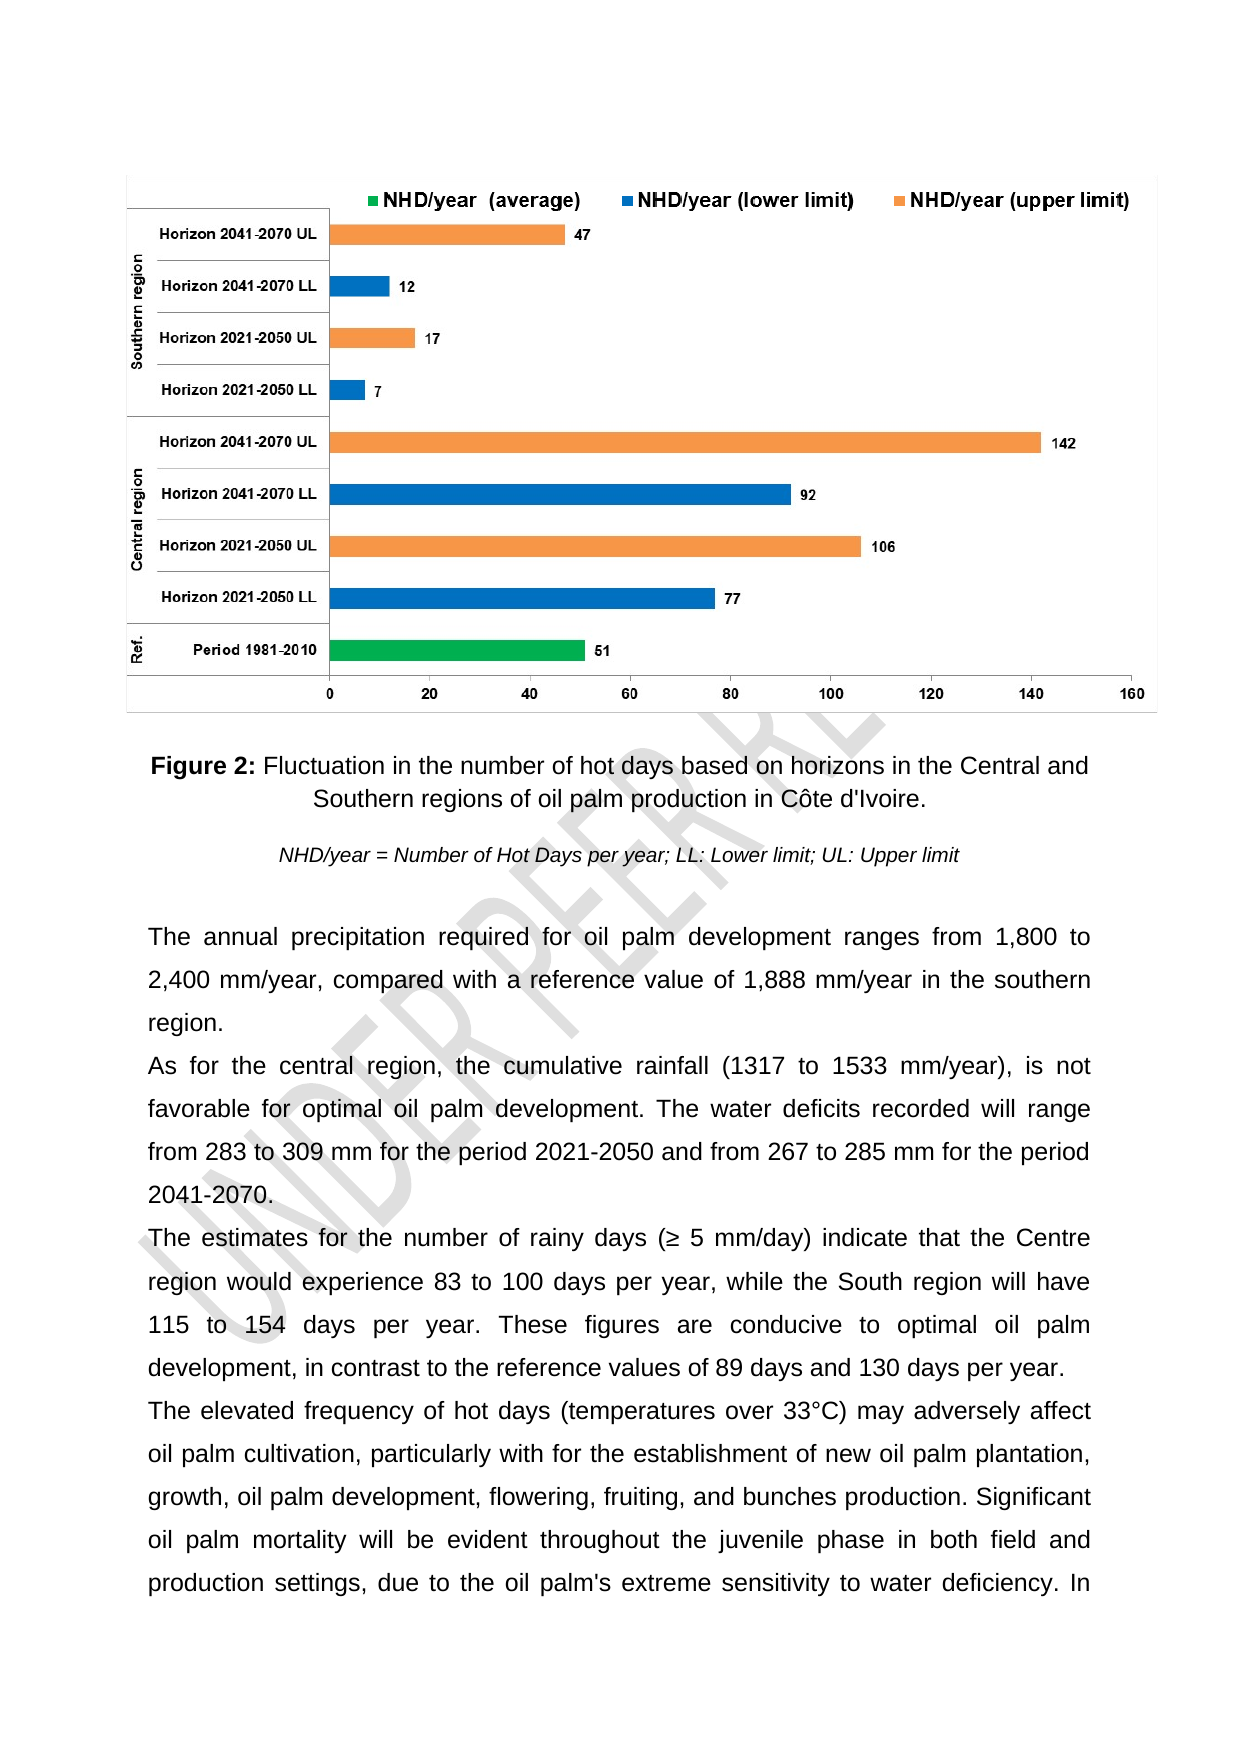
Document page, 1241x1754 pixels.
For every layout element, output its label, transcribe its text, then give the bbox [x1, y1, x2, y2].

picture [126, 175, 1158, 713]
text Figure 2: Fluctuation in the number of hot days based on horizons in the Central and Southern regions of oil palm production in Côte d'Ivoire. [148, 751, 1093, 813]
text The annual precipitation required for oil palm development ranges from 1,800 to 2,400 mm/year, compared with a reference value of 1,888 mm/year in the southern region. [148, 921, 1093, 1036]
text As for the central region, the cumulative rainfall (1317 to 1533 mm/year), is not favorable for optimal oil palm development. The water deficits recorded will range from 283 to 309 mm for the period 2021-2050 and from 267 to 285 mm for the period 2041-2070. [148, 1051, 1093, 1209]
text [148, 1396, 1093, 1597]
text NHD/year = Number of Hot Days per year; LL: Lower limit; UL: Upper limit [148, 842, 1093, 866]
text The estimates for the number of rainy days (≥ 5 mm/day) indicate that the Centre region would experience 83 to 100 days per year, while the South region will have 115 to 154 days per year. These figures are conducive to optimal oil palm development, in contrast to the reference values of 89 days and 130 days per year. [148, 1223, 1093, 1381]
